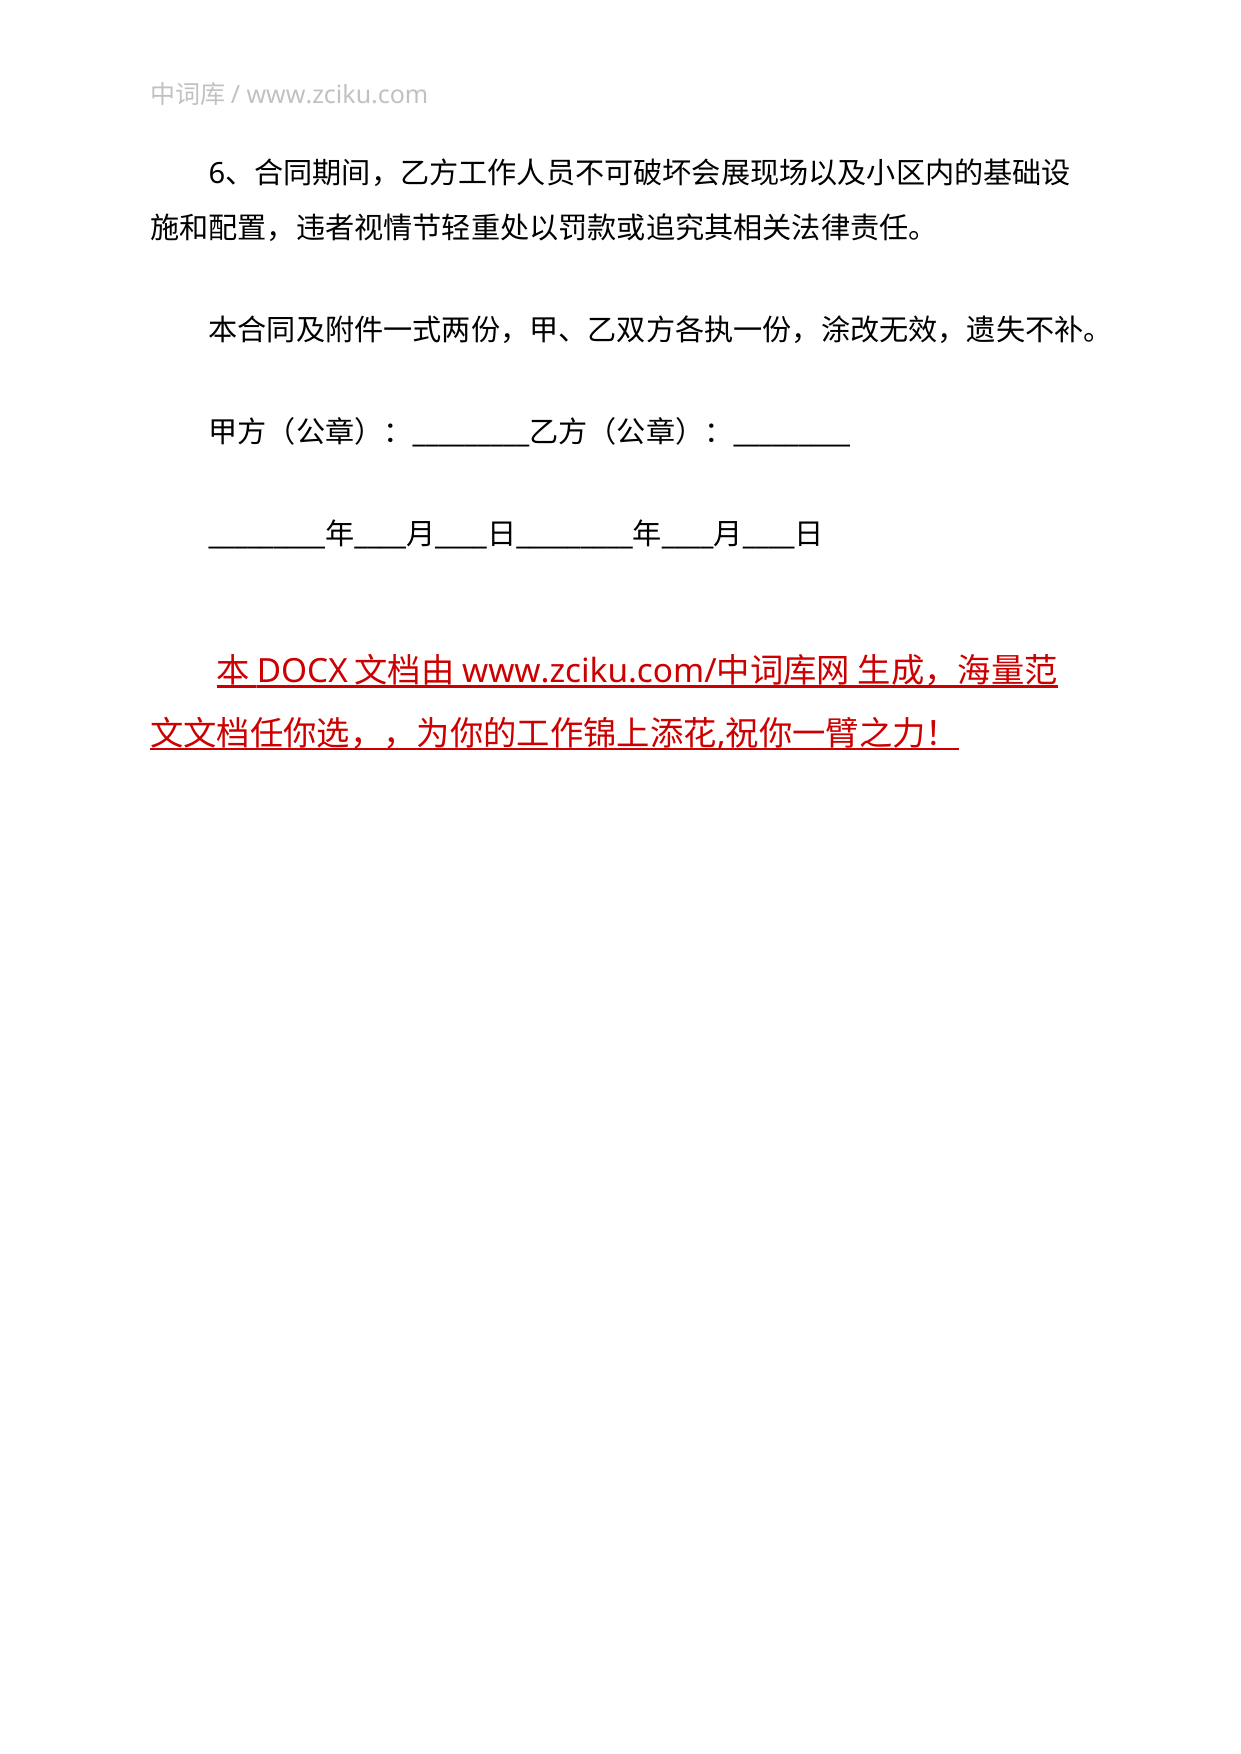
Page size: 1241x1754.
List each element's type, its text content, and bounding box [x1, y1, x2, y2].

text 6、合同期间，乙方工作人员不可破坏会展现场以及小区内的基础设施和配置，违者视情节轻重处以罚款或追究其相关法律责任。 [150, 150, 1090, 247]
text 本DOCX文档由 www.zciku.com/中词库网 生成，海量范文文档任你选，，为你的工作锦上添花,祝你一臂之力！ [150, 644, 1090, 755]
text 甲方（公章）：_________乙方（公章）：_________ [150, 408, 1090, 451]
text _________年____月____日_________年____月____日 [150, 511, 1090, 553]
text 本合同及附件一式两份，甲、乙双方各执一份，涂改无效，遗失不补。 [150, 307, 1090, 349]
